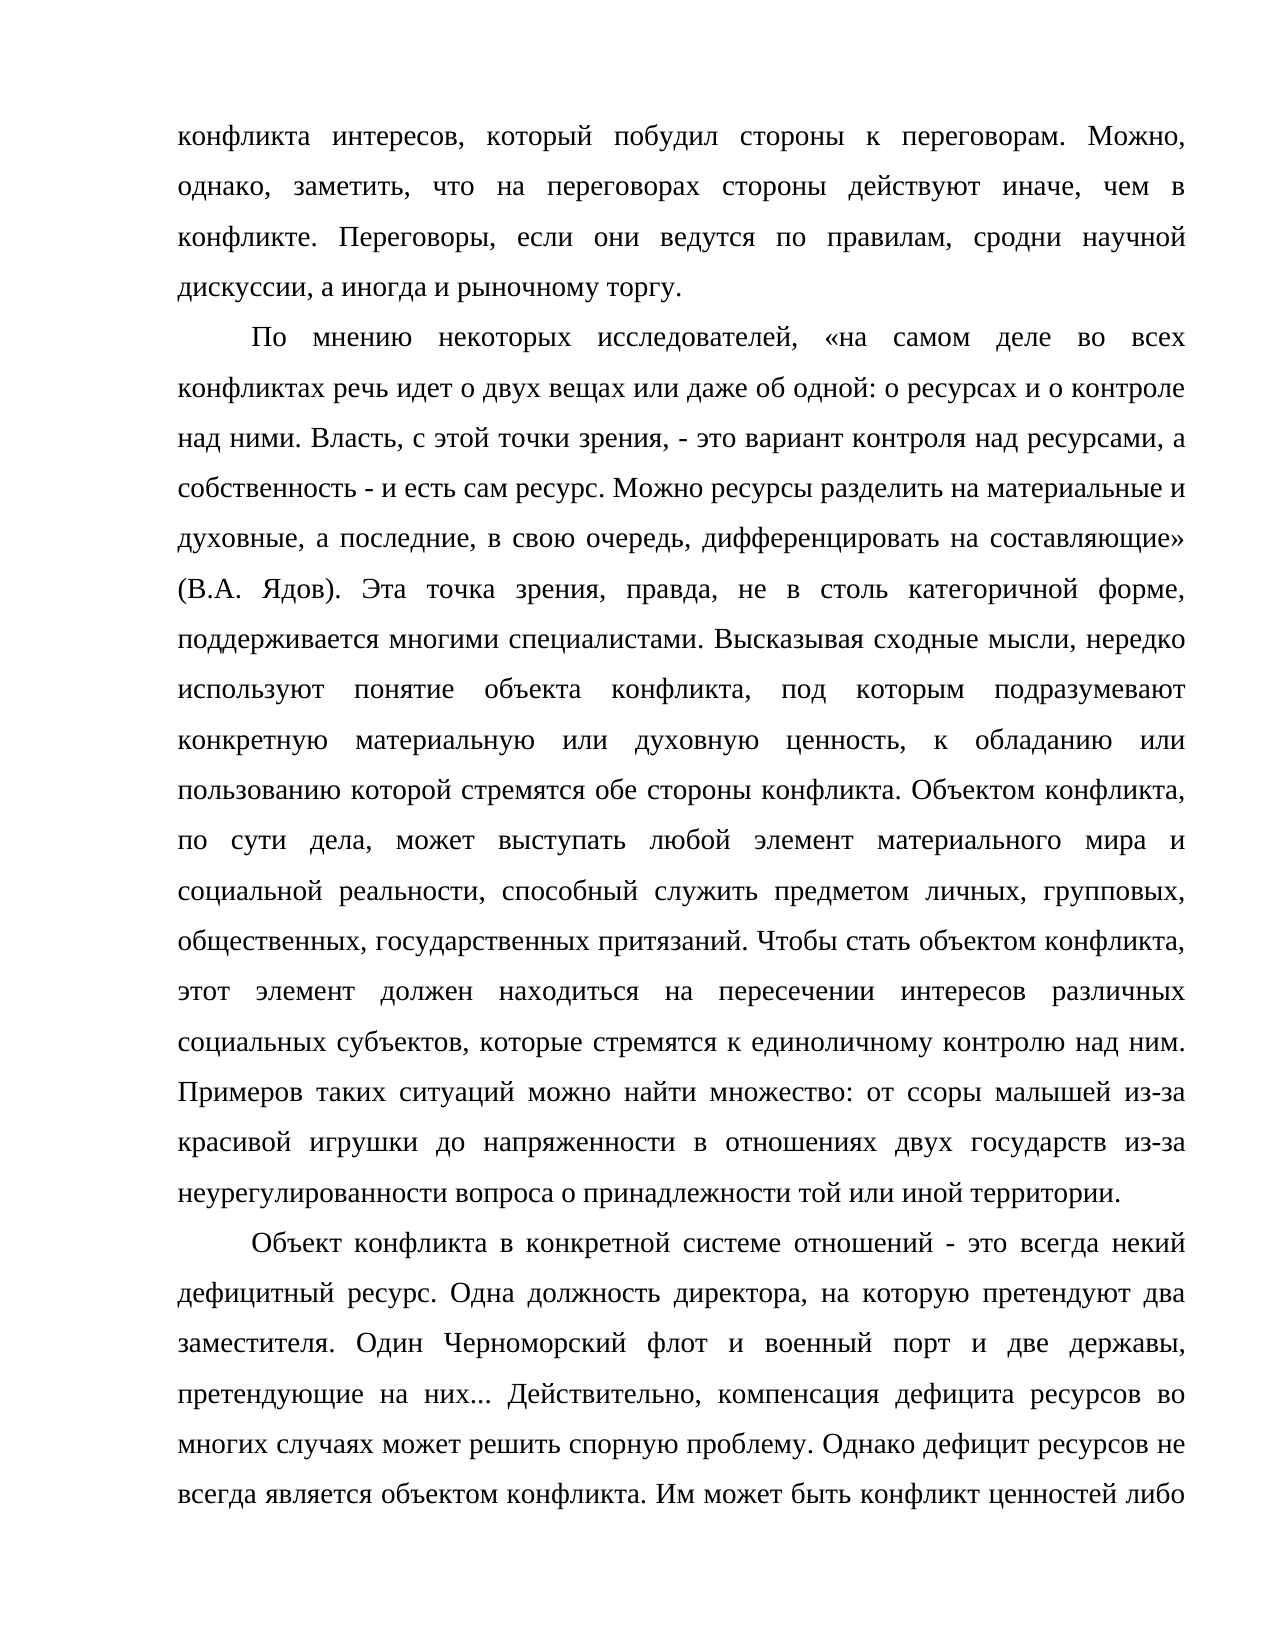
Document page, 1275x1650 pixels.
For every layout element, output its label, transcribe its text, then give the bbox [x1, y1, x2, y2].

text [177, 1225, 1186, 1510]
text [177, 118, 1186, 303]
text По мнению некоторых исследователей, «на самом деле во всех конфликтах речь идет о двух вещах или даже об одной: о ресурсах и о контроле над ними. Власть, с этой точки зрения, - это вариант контроля над ресурсами, а собственность - и есть сам ресурс. Можно ресурсы разделить на материальные и духовные, а последние, в свою очередь, дифференцировать на составляющие» (В.А. Ядов). Эта точка зрения, правда, не в столь категоричной форме, поддерживается многими специалистами. Высказывая сходные мысли, нередко используют понятие объекта конфликта, под которым подразумевают конкретную материальную или духовную ценность, к обладанию или пользованию которой стремятся обе стороны конфликта. Объектом конфликта, по сути дела, может выступать любой элемент материального мира и социальной реальности, способный служить предметом личных, групповых, общественных, государственных притязаний. Чтобы стать объектом конфликта, этот элемент должен находиться на пересечении интересов различных социальных субъектов, которые стремятся к единоличному контролю над ним. Примеров таких ситуаций можно найти множество: от ссоры малышей из-за красивой игрушки до напряженности в отношениях двух государств из-за неурегулированности вопроса о принадлежности той или иной территории. [177, 319, 1186, 1208]
